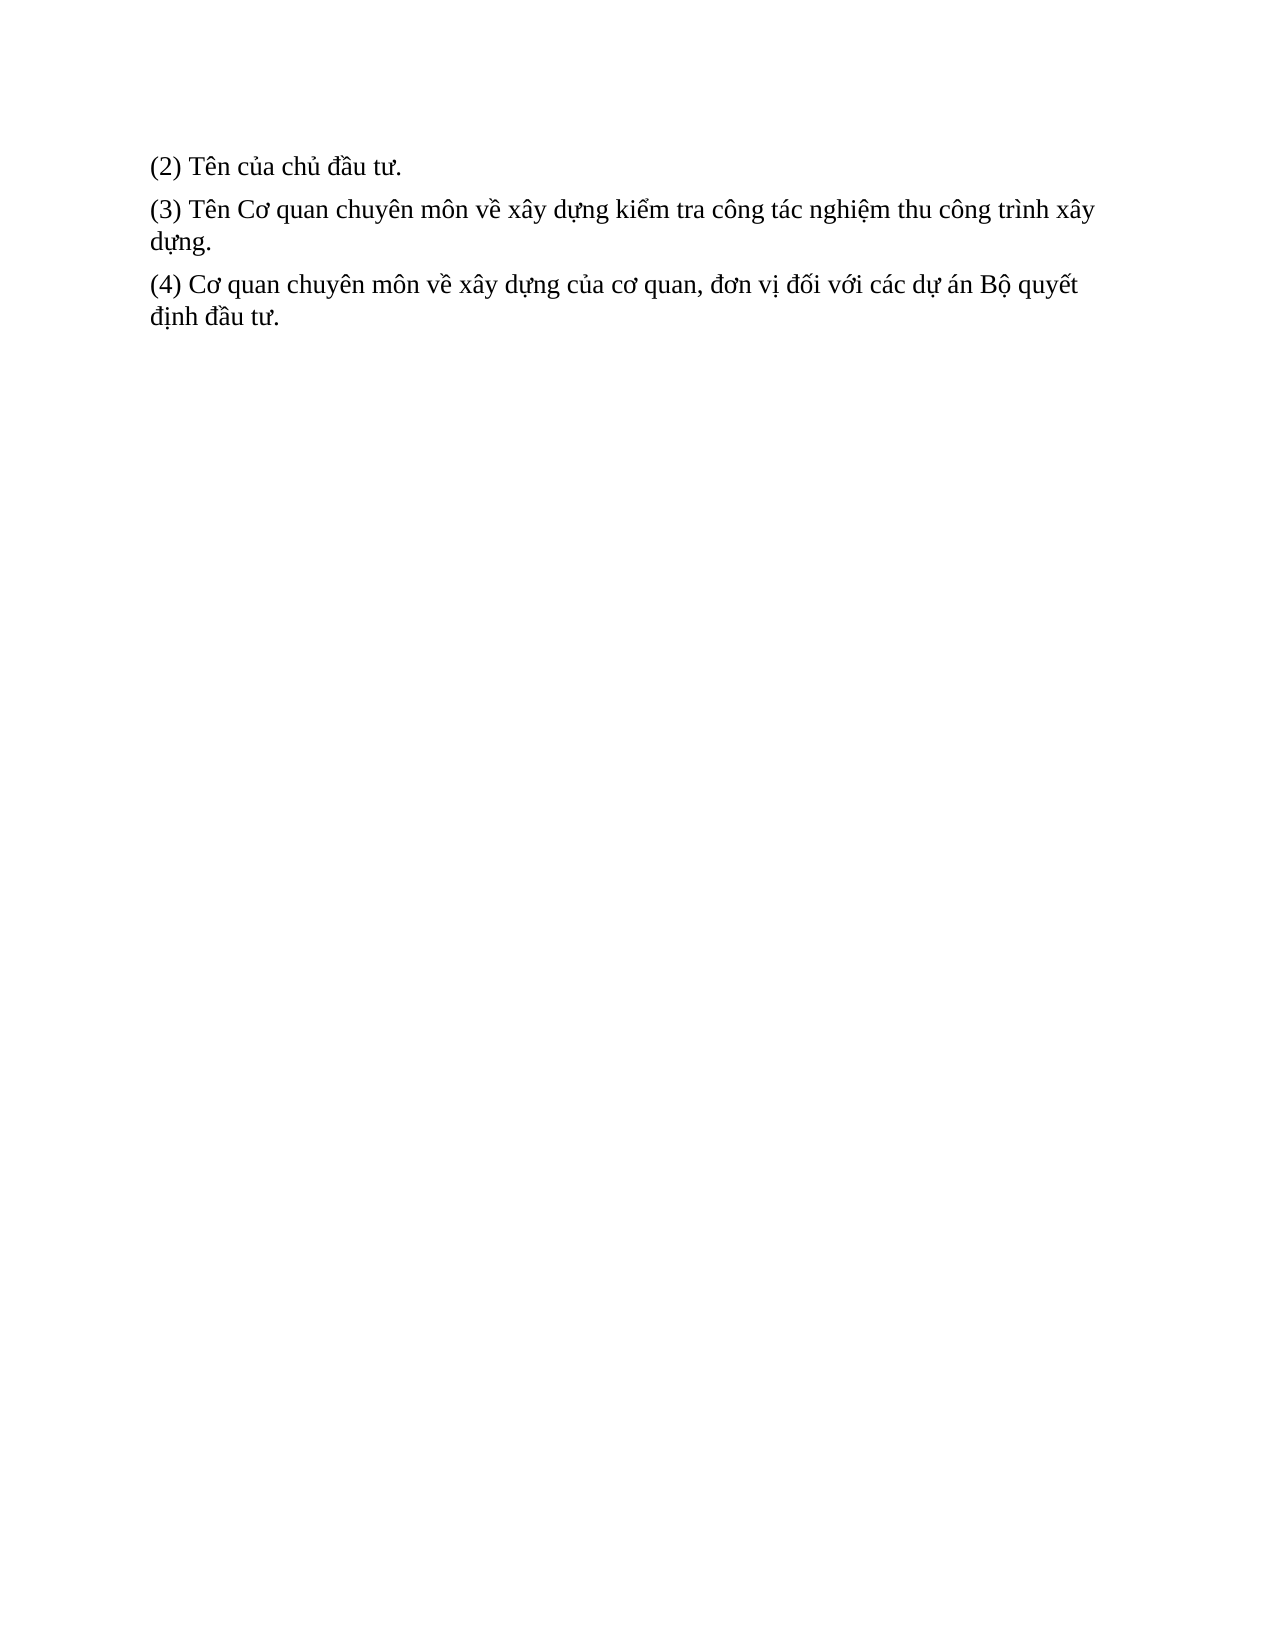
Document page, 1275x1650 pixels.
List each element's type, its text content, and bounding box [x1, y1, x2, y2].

text (3) Tên Cơ quan chuyên môn về xây dựng kiểm tra công tác nghiệm thu công trình xây dựng. [150, 194, 1125, 256]
text (2) Tên của chủ đầu tư. [150, 150, 1125, 181]
text (4) Cơ quan chuyên môn về xây dựng của cơ quan, đơn vị đối với các dự án Bộ quyết định đầu tư. [150, 268, 1125, 331]
